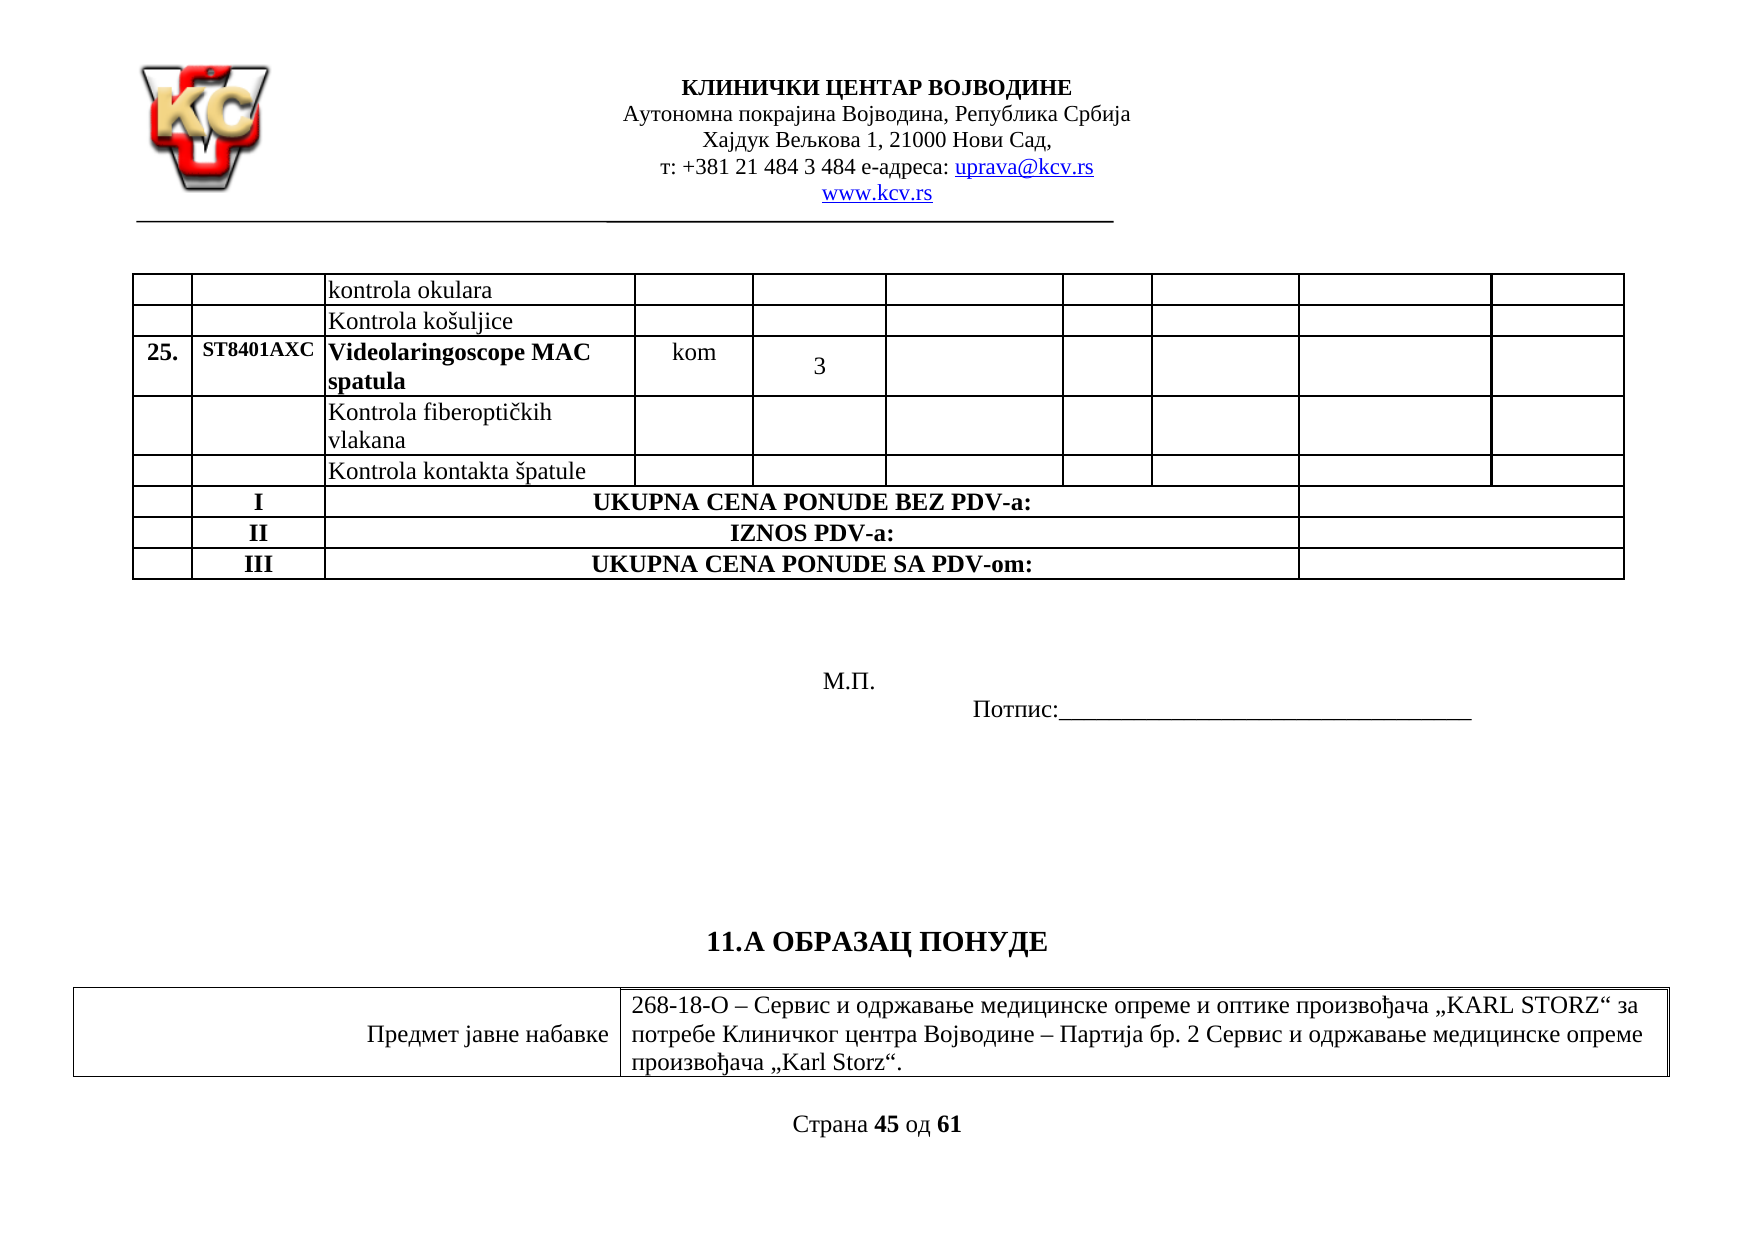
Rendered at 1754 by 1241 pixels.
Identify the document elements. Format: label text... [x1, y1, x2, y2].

table_cell [193, 397, 324, 454]
table_cell [193, 456, 324, 485]
subtitle A ОБРАЗАЦ ПОНУДЕ [148, 924, 1606, 958]
table_cell [636, 397, 752, 454]
table_cell kontrola okulara [326, 275, 634, 304]
table_cell [636, 456, 752, 485]
table_cell [134, 456, 191, 485]
table_cell [1153, 306, 1298, 335]
table_cell [887, 337, 1062, 394]
table_cell [887, 456, 1062, 485]
table_cell [887, 397, 1062, 454]
table_cell [1493, 456, 1623, 485]
table_cell Kontrola fiberoptičkih vlakana [326, 397, 634, 454]
table_cell [1153, 275, 1298, 304]
table_cell kom [636, 337, 752, 394]
table_cell [754, 275, 885, 304]
text Потпис:_________________________________ [148, 694, 1606, 723]
table_header 268-18-О – Сервис и одржавање медицинске опреме и оптике произвођача „KARL STORZ“ за потребе Клиничког центра Војводине – Партија бр. 2 Сервис и одржавање медицинске опреме произвођача „Karl Storz“. [621, 990, 1667, 1076]
table_cell [1493, 337, 1623, 394]
table_cell III [193, 549, 324, 577]
table_cell [1493, 275, 1623, 304]
table_cell [1064, 456, 1151, 485]
table_cell [193, 275, 324, 304]
table_cell [1300, 549, 1623, 577]
table_cell [1064, 337, 1151, 394]
table_cell [1300, 456, 1490, 485]
table_cell [134, 487, 191, 516]
table_cell [1064, 306, 1151, 335]
table_cell [134, 549, 191, 577]
text М.П. [823, 666, 1606, 694]
table_cell [887, 306, 1062, 335]
table_cell [754, 397, 885, 454]
table_cell [754, 306, 885, 335]
table_header Предмет јавне набавке [74, 988, 620, 1076]
table_cell [1300, 397, 1490, 454]
table_cell ST8401AXC [193, 337, 324, 394]
table_cell Kontrola košulјice [326, 306, 634, 335]
table_cell [193, 306, 324, 335]
table_cell I [193, 487, 324, 516]
table_cell UKUPNA CENA PONUDE BEZ PDV-a: [326, 487, 1298, 516]
table_cell Videolaringoscope MAC spatula [326, 337, 634, 394]
table_cell [1300, 337, 1490, 394]
table_cell [636, 275, 752, 304]
table_cell [1153, 456, 1298, 485]
table_cell Kontrola kontakta špatule [326, 456, 634, 485]
table_cell [134, 306, 191, 335]
table_cell 3 [754, 337, 885, 394]
table_cell [1064, 397, 1151, 454]
table_cell [134, 275, 191, 304]
table_cell II [193, 518, 324, 547]
table_cell [1064, 275, 1151, 304]
table_cell [1153, 397, 1298, 454]
table_cell [636, 306, 752, 335]
table_cell UKUPNA CENA PONUDE SA PDV-om: [326, 549, 1298, 577]
table_cell IZNOS PDV-a: [326, 518, 1298, 547]
table_cell [1493, 306, 1623, 335]
table_cell [1300, 306, 1490, 335]
picture [137, 62, 274, 193]
table_cell 25. [134, 337, 191, 394]
table_cell [1300, 275, 1490, 304]
table_cell [754, 456, 885, 485]
table_cell [1493, 397, 1623, 454]
table_cell [1300, 518, 1623, 547]
table_cell [1300, 487, 1623, 516]
table_cell [134, 518, 191, 547]
table_cell [1153, 337, 1298, 394]
table_cell [134, 397, 191, 454]
table_cell [887, 275, 1062, 304]
